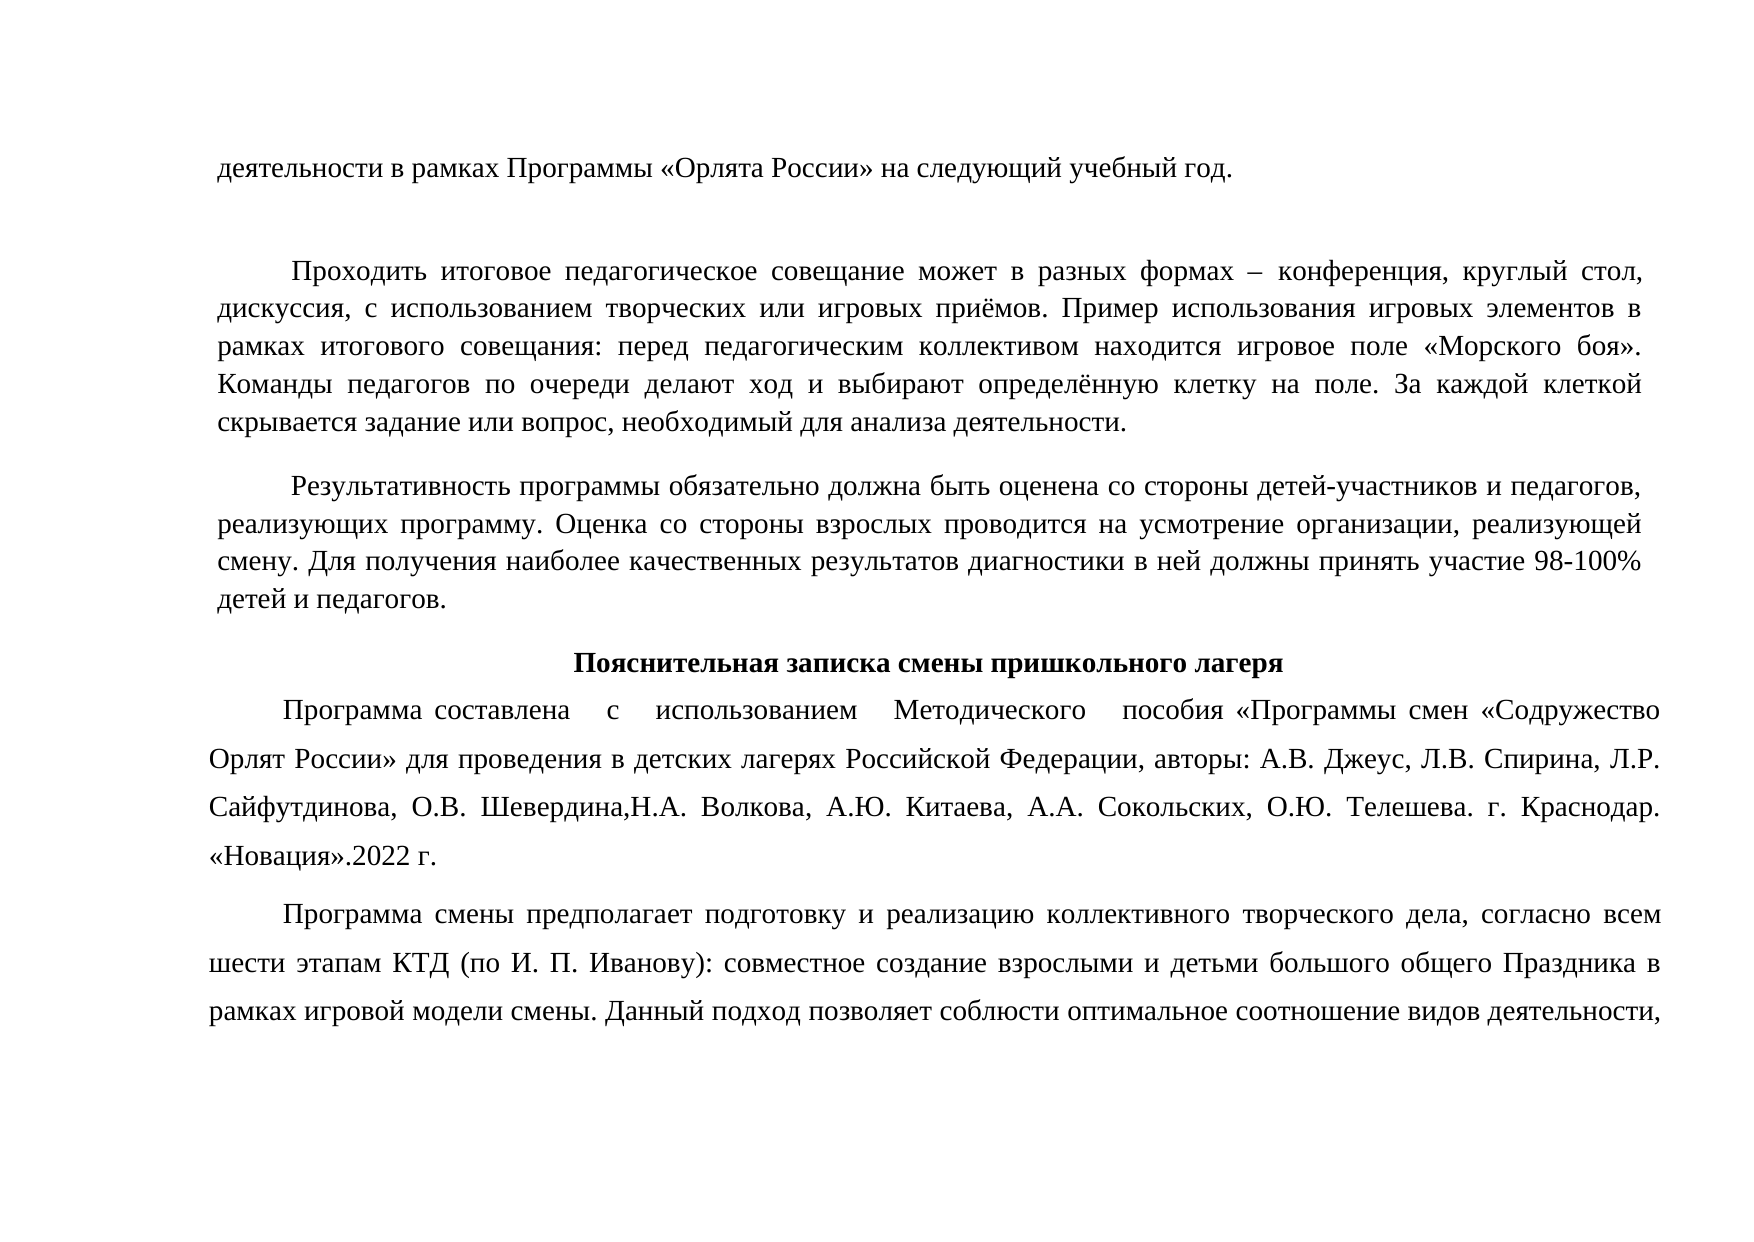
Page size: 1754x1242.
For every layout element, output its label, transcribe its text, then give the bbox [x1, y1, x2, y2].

subtitle Пояснительная записка смены пришкольного лагеря [311, 645, 1546, 679]
text деятельности в рамках Программы «Орлята России» на следующий учебный год. [217, 150, 1663, 183]
text Проходить итоговое педагогическое совещание может в разных формах – конференция, круглый стол, дискуссия, с использованием творческих или игровых приёмов. Пример использования игровых элементов в рамках итогового совещания: перед педагогическим коллективом находится игровое поле «Морского боя». Команды педагогов по очереди делают ход и выбирают определённую клетку на поле. За каждой клеткой скрывается задание или вопрос, необходимый для анализа деятельности. [217, 253, 1643, 438]
text Результативность программы обязательно должна быть оценена со стороны детей-участников и педагогов, реализующих программу. Оценка со стороны взрослых проводится на усмотрение организации, реализующей смену. Для получения наиболее качественных результатов диагностики в ней должны принять участие 98-100% детей и педагогов. [217, 468, 1643, 615]
text Программа составлена с использованием Методического пособия «Программы смен «Содружество Орлят России» для проведения в детских лагерях Российской Федерации, авторы: А.В. Джеус, Л.В. Спирина, Л.Р. Сайфутдинова, О.В. Шевердина,Н.А. Волкова, А.Ю. Китаева, А.А. Сокольских, О.Ю. Телешева. г. Краснодар. «Новация».2022 г. [209, 692, 1663, 872]
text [209, 896, 1663, 1027]
